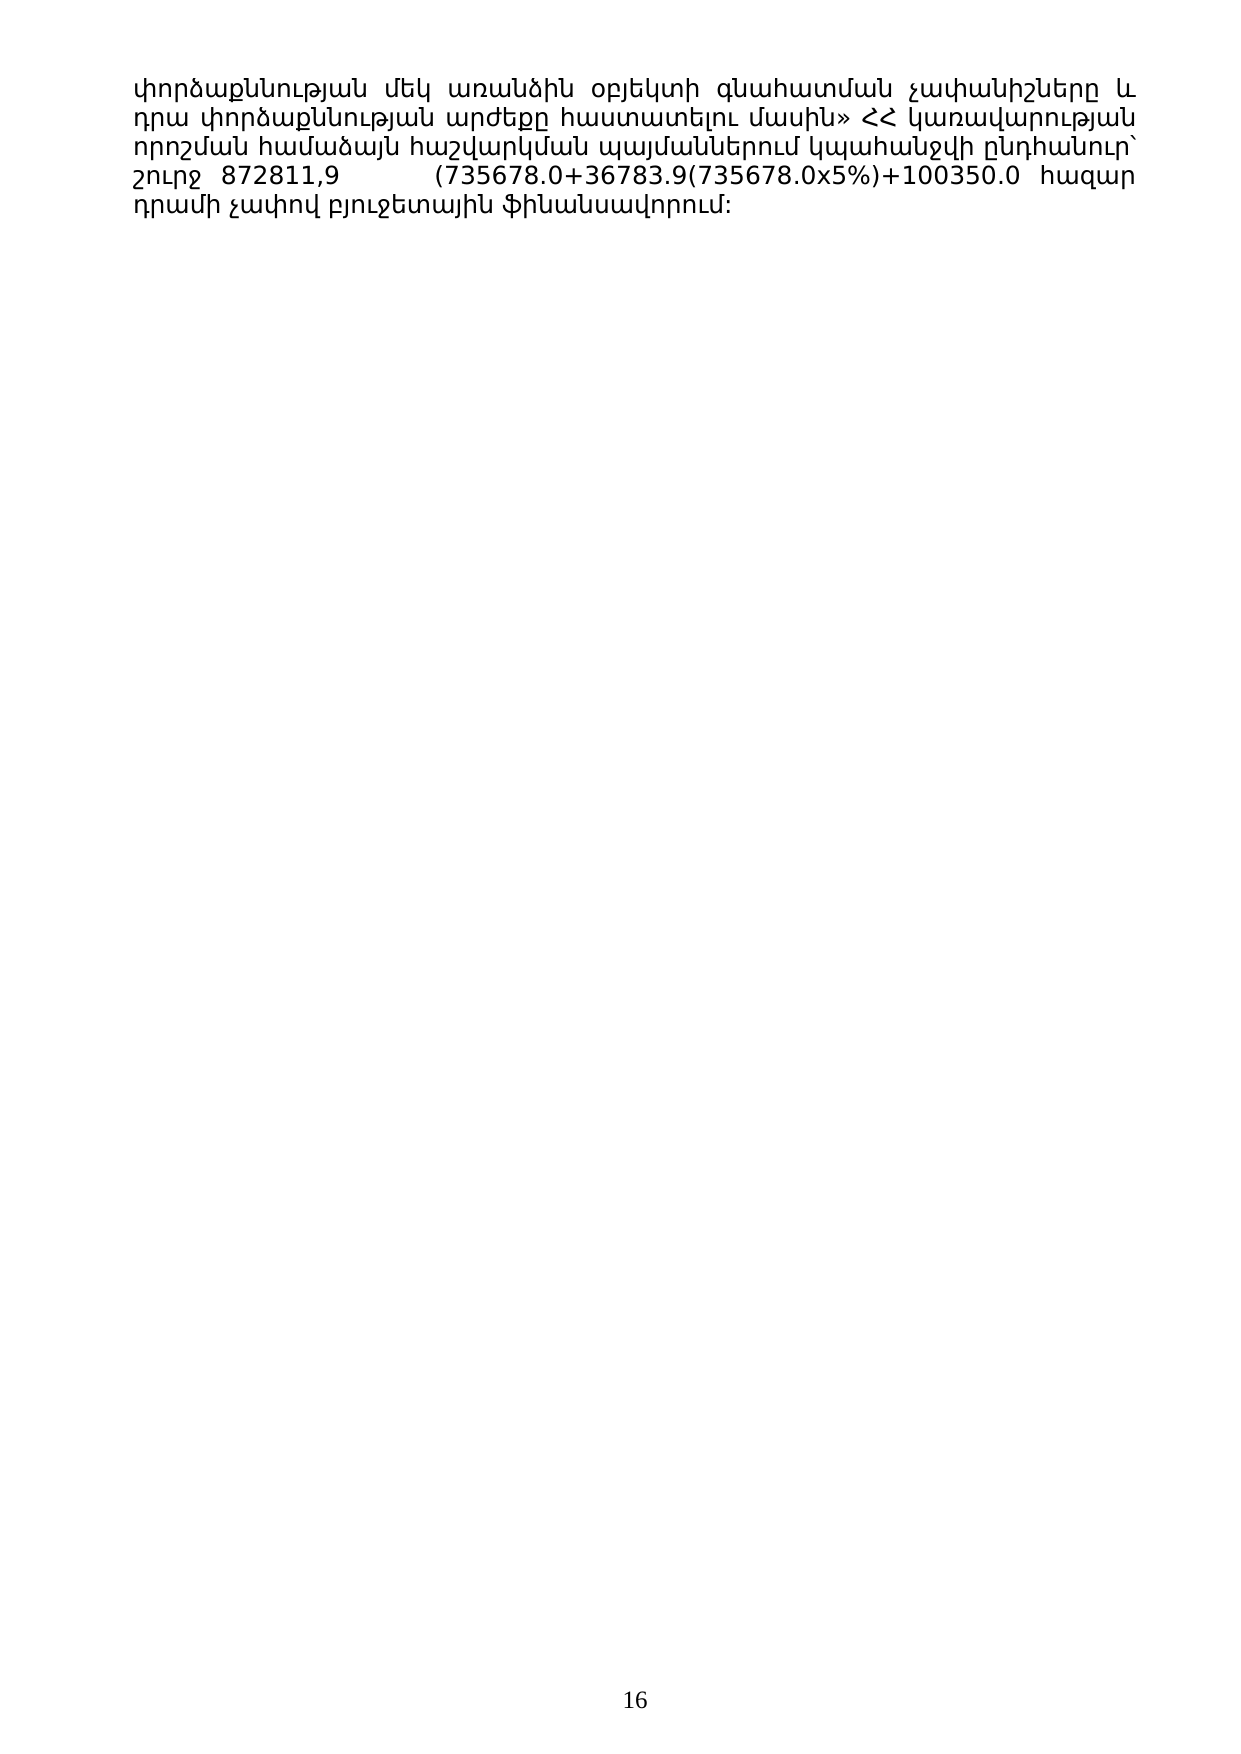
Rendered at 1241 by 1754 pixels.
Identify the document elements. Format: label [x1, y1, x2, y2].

text [133, 74, 1137, 220]
